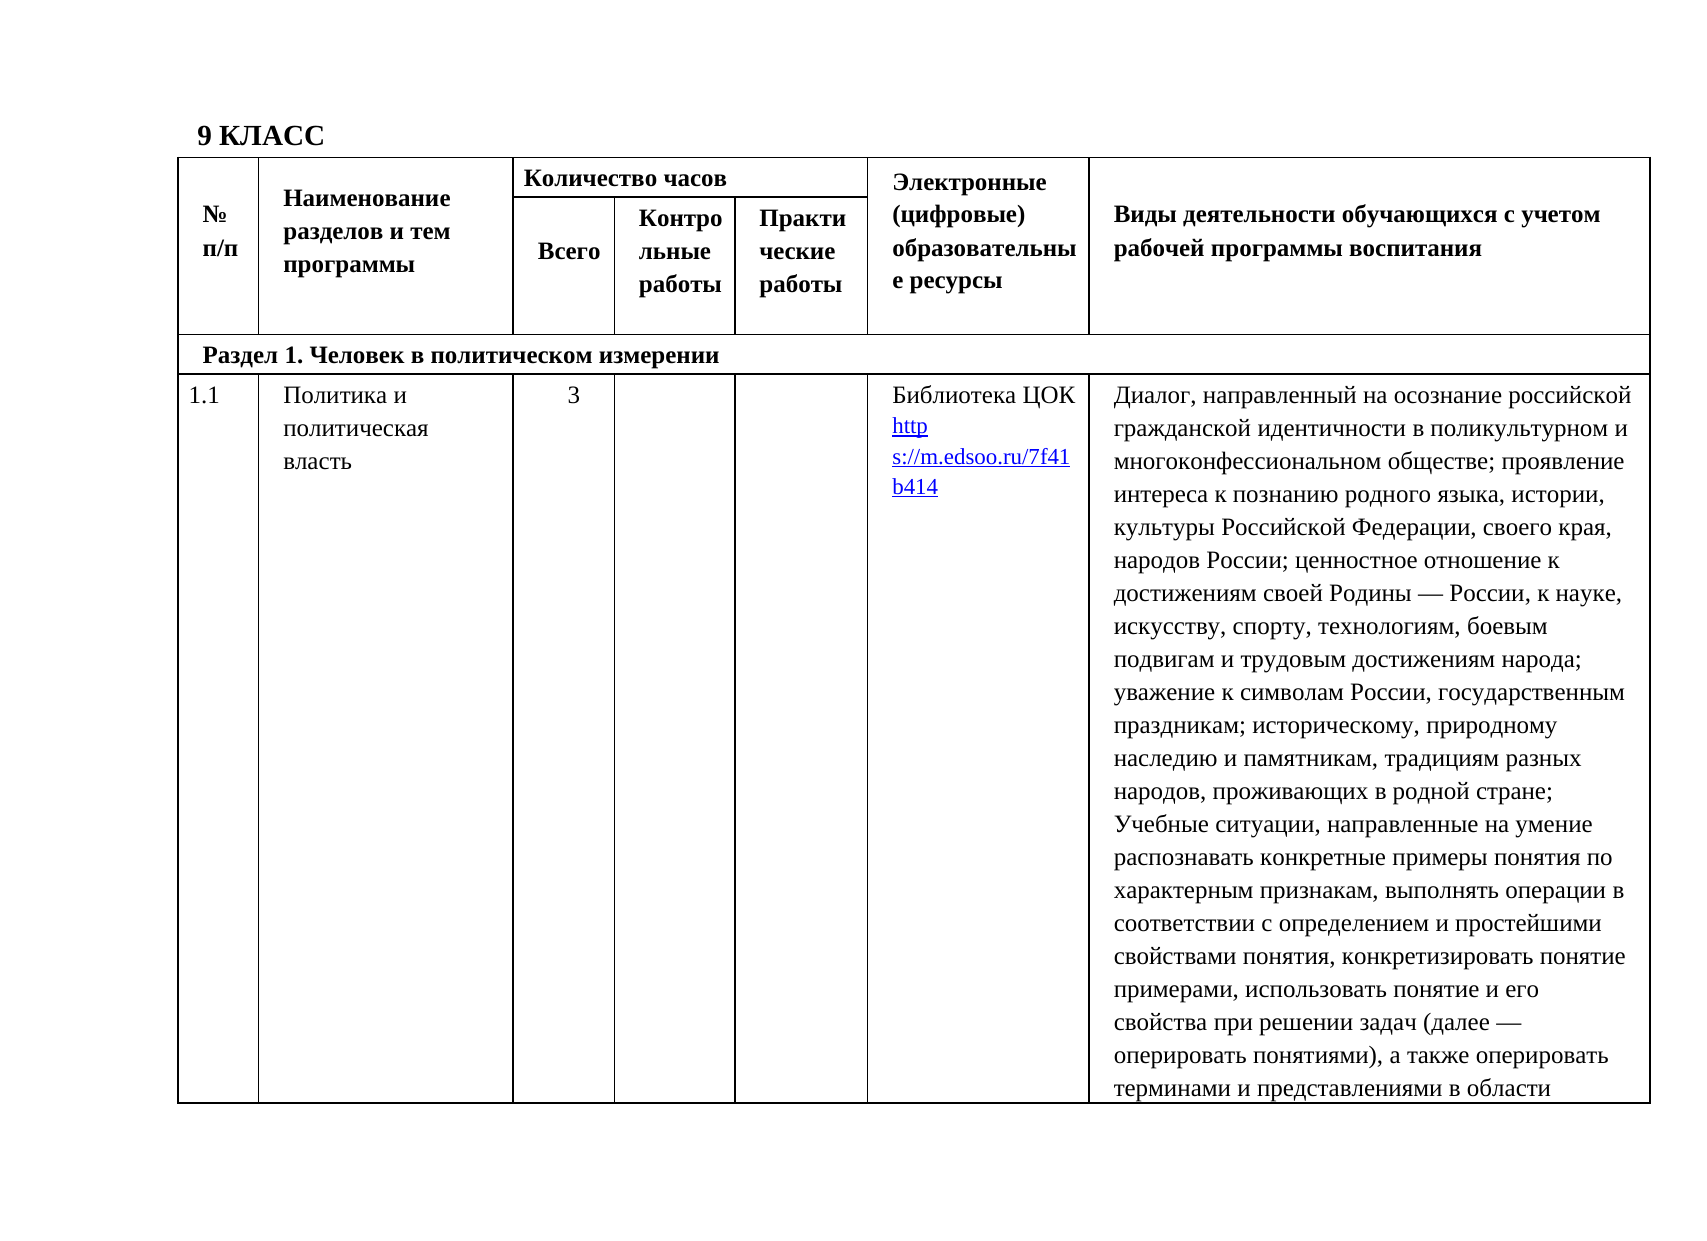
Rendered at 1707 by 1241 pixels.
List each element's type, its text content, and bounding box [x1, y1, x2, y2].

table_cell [1090, 375, 1649, 1102]
table_cell Контрольные работы [615, 198, 734, 334]
table_header Наименование разделов и тем программы [259, 158, 512, 334]
table_cell 1.1 [179, 375, 258, 1102]
table_cell [736, 375, 867, 1102]
table_header № п/п [179, 158, 258, 334]
text 9 КЛАСС [190, 118, 1618, 152]
table_header Виды деятельности обучающихся с учетом рабочей программы воспитания [1090, 158, 1649, 334]
table_header Количество часов [514, 158, 867, 196]
table_cell 3 [514, 375, 614, 1102]
table_header Электронные (цифровые) образовательные ресурсы [868, 158, 1088, 334]
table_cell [259, 375, 512, 1102]
table_cell Всего [514, 198, 614, 334]
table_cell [868, 375, 1088, 1102]
table_cell Практические работы [736, 198, 867, 334]
table_cell [615, 375, 734, 1102]
table_cell Раздел 1. Человек в политическом измерении [179, 335, 1649, 373]
